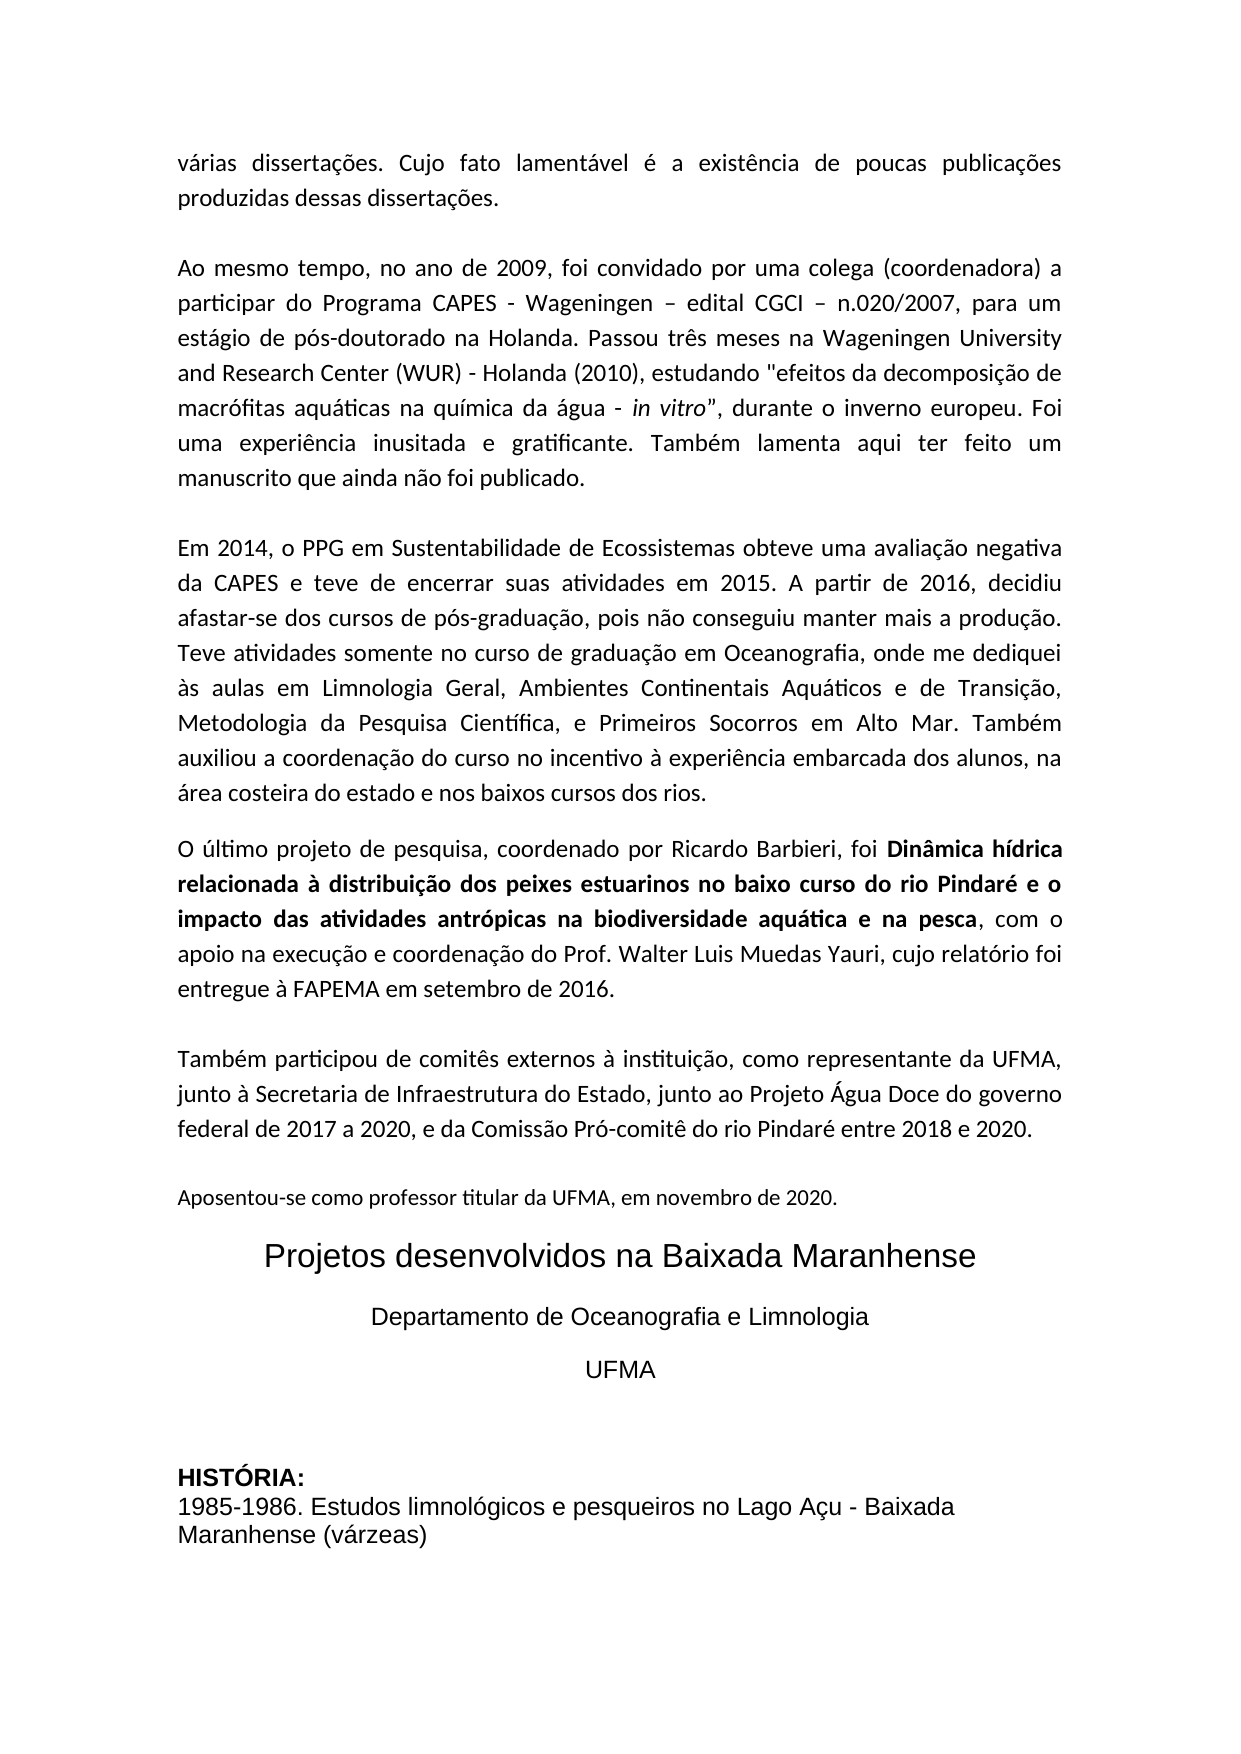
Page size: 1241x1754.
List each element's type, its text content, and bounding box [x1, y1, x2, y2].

text Também participou de comitês externos à instituição, como representante da UFMA, junto à Secretaria de Infraestrutura do Estado, junto ao Projeto Água Doce do governo federal de 2017 a 2020, e da Comissão Pró-comitê do rio Pindaré entre 2018 e 2020. [177, 1043, 1063, 1144]
text Ao mesmo tempo, no ano de 2009, foi convidado por uma colega (coordenadora) a participar do Programa CAPES - Wageningen – edital CGCI – n.020/2007, para um estágio de pós-doutorado na Holanda. Passou três meses na Wageningen University and Research Center (WUR) - Holanda (2010), estudando "efeitos da decomposição de macrófitas aquáticas na química da água - in vitro”, durante o inverno europeu. Foi uma experiência inusitada e gratificante. Também lamenta aqui ter feito um manuscrito que ainda não foi publicado. [177, 253, 1063, 493]
text HISTÓRIA: [177, 1463, 1063, 1492]
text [177, 148, 1063, 213]
text Aposentou-se como professor titular da UFMA, em novembro de 2020. [177, 1183, 1063, 1211]
text Em 2014, o PPG em Sustentabilidade de Ecossistemas obteve uma avaliação negativa da CAPES e teve de encerrar suas atividades em 2015. A partir de 2016, decidiu afastar-se dos cursos de pós-graduação, pois não conseguiu manter mais a produção. Teve atividades somente no curso de graduação em Oceanografia, onde me dediquei às aulas em Limnologia Geral, Ambientes Continentais Aquáticos e de Transição, Metodologia da Pesquisa Científica, e Primeiros Socorros em Alto Mar. Também auxiliou a coordenação do curso no incentivo à experiência embarcada dos alunos, na área costeira do estado e nos baixos cursos dos rios. [177, 533, 1063, 808]
text UFMA [177, 1355, 1063, 1384]
text 1985-1986. Estudos limnológicos e pesqueiros no Lago Açu - Baixada Maranhense (várzeas) [177, 1492, 1063, 1549]
text Projetos desenvolvidos na Baixada Maranhense [177, 1236, 1063, 1275]
text Departamento de Oceanografia e Limnologia [177, 1301, 1063, 1330]
text O último projeto de pesquisa, coordenado por Ricardo Barbieri, foi Dinâmica hídrica relacionada à distribuição dos peixes estuarinos no baixo curso do rio Pindaré e o impacto das atividades antrópicas na biodiversidade aquática e na pesca, com o apoio na execução e coordenação do Prof. Walter Luis Muedas Yauri, cujo relatório foi entregue à FAPEMA em setembro de 2016. [177, 833, 1063, 1004]
